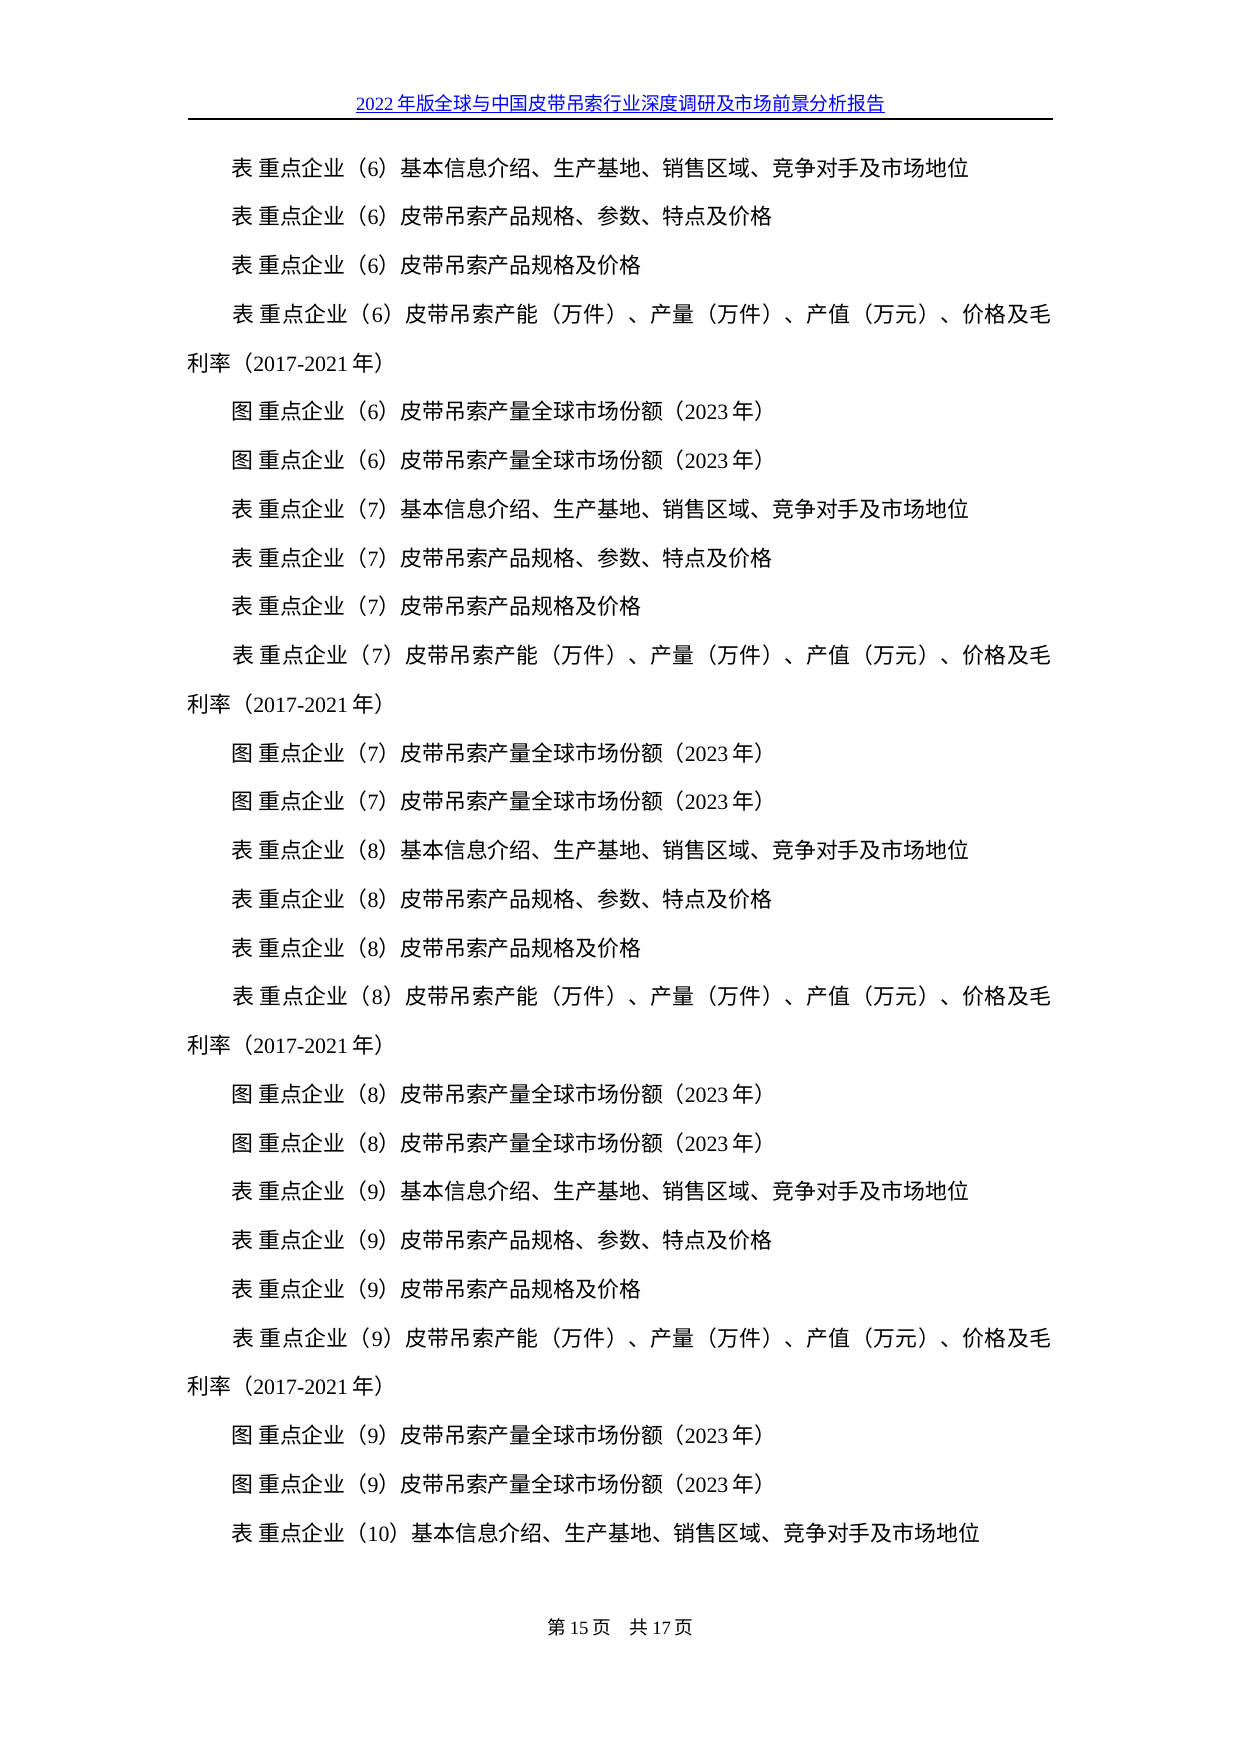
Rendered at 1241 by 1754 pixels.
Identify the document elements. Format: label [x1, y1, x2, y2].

text [187, 150, 1053, 1548]
